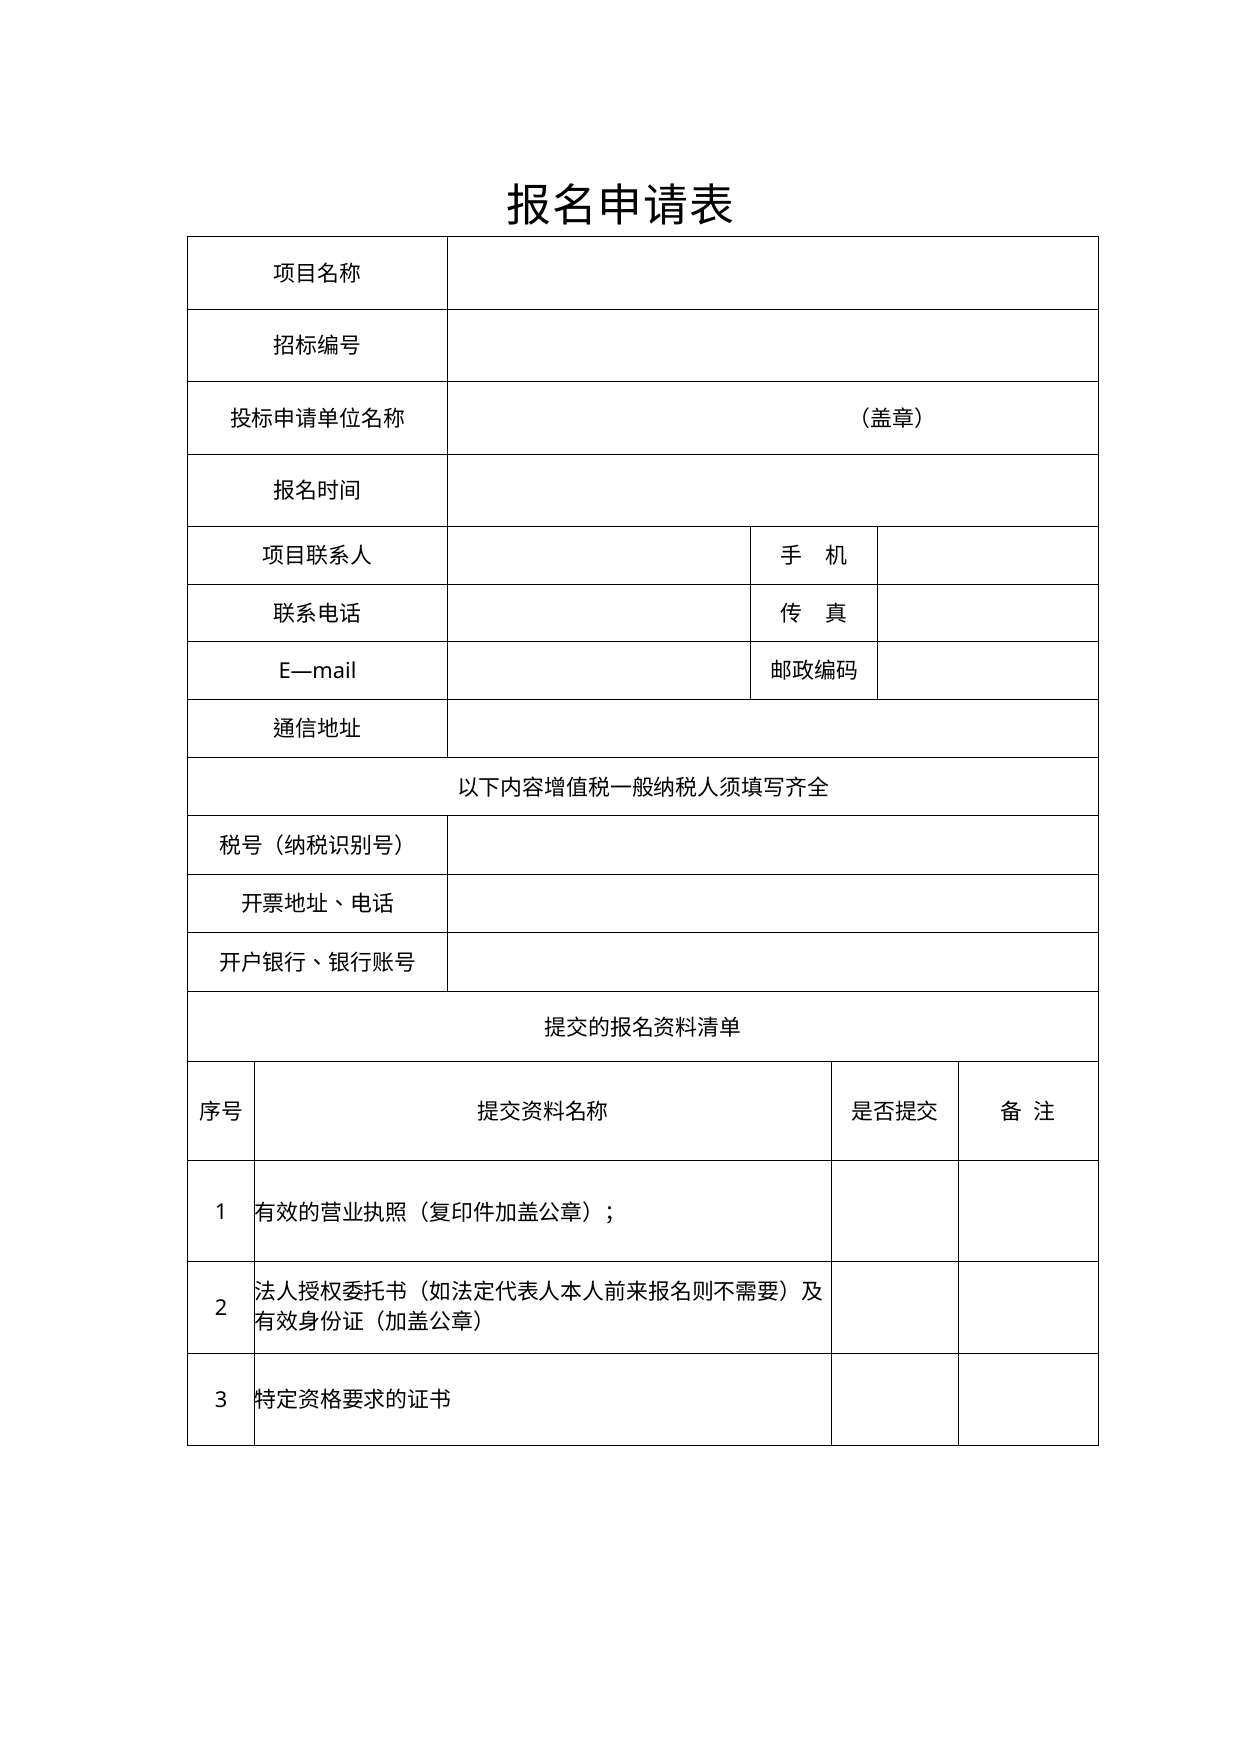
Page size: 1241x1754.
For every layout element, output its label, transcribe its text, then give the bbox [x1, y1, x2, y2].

table_cell 传 真 [751, 585, 877, 641]
table_header [448, 237, 1098, 309]
table_cell 开票地址、电话 [188, 875, 447, 932]
table_cell [832, 1161, 958, 1261]
table_cell [878, 527, 1098, 583]
table_cell [832, 1262, 958, 1353]
table_cell 手 机 [751, 527, 877, 583]
table_cell [448, 816, 1098, 874]
table_cell 备 注 [959, 1062, 1098, 1160]
table_cell 提交资料名称 [255, 1062, 831, 1160]
table_cell [448, 455, 1098, 526]
table_cell （盖章） [448, 382, 1098, 453]
table_cell 特定资格要求的证书 [255, 1354, 831, 1445]
table_cell 邮政编码 [751, 642, 877, 699]
table_cell [832, 1354, 958, 1445]
table_header 项目名称 [188, 237, 447, 309]
table_cell 有效的营业执照（复印件加盖公章）； [255, 1161, 831, 1261]
table_cell 2 [188, 1262, 254, 1353]
table_cell [959, 1262, 1098, 1353]
table_cell [448, 310, 1098, 381]
table_cell [878, 642, 1098, 699]
table_cell 税号（纳税识别号） [188, 816, 447, 874]
table_cell E—mail [188, 642, 447, 699]
table_cell [448, 700, 1098, 756]
table_cell 联系电话 [188, 585, 447, 641]
table_cell 提交的报名资料清单 [188, 992, 1098, 1061]
table_cell 通信地址 [188, 700, 447, 756]
table_cell 1 [188, 1161, 254, 1261]
table_cell 招标编号 [188, 310, 447, 381]
table_cell [448, 527, 750, 583]
table_cell [878, 585, 1098, 641]
table_cell 以下内容增值税一般纳税人须填写齐全 [188, 758, 1098, 815]
table_cell [959, 1161, 1098, 1261]
table_cell [448, 642, 750, 699]
table_cell [448, 585, 750, 641]
table_cell 投标申请单位名称 [188, 382, 447, 453]
table_cell 3 [188, 1354, 254, 1445]
table_cell [959, 1354, 1098, 1445]
table_cell 报名时间 [188, 455, 447, 526]
table_cell 是否提交 [832, 1062, 958, 1160]
table_cell 开户银行、银行账号 [188, 933, 447, 991]
table_cell 项目联系人 [188, 527, 447, 583]
table_cell [448, 933, 1098, 991]
table_cell 序号 [188, 1062, 254, 1160]
table_cell 法人授权委托书（如法定代表人本人前来报名则不需要）及有效身份证（加盖公章） [255, 1262, 831, 1353]
text 报名申请表 [187, 174, 1053, 234]
table_cell [448, 875, 1098, 932]
